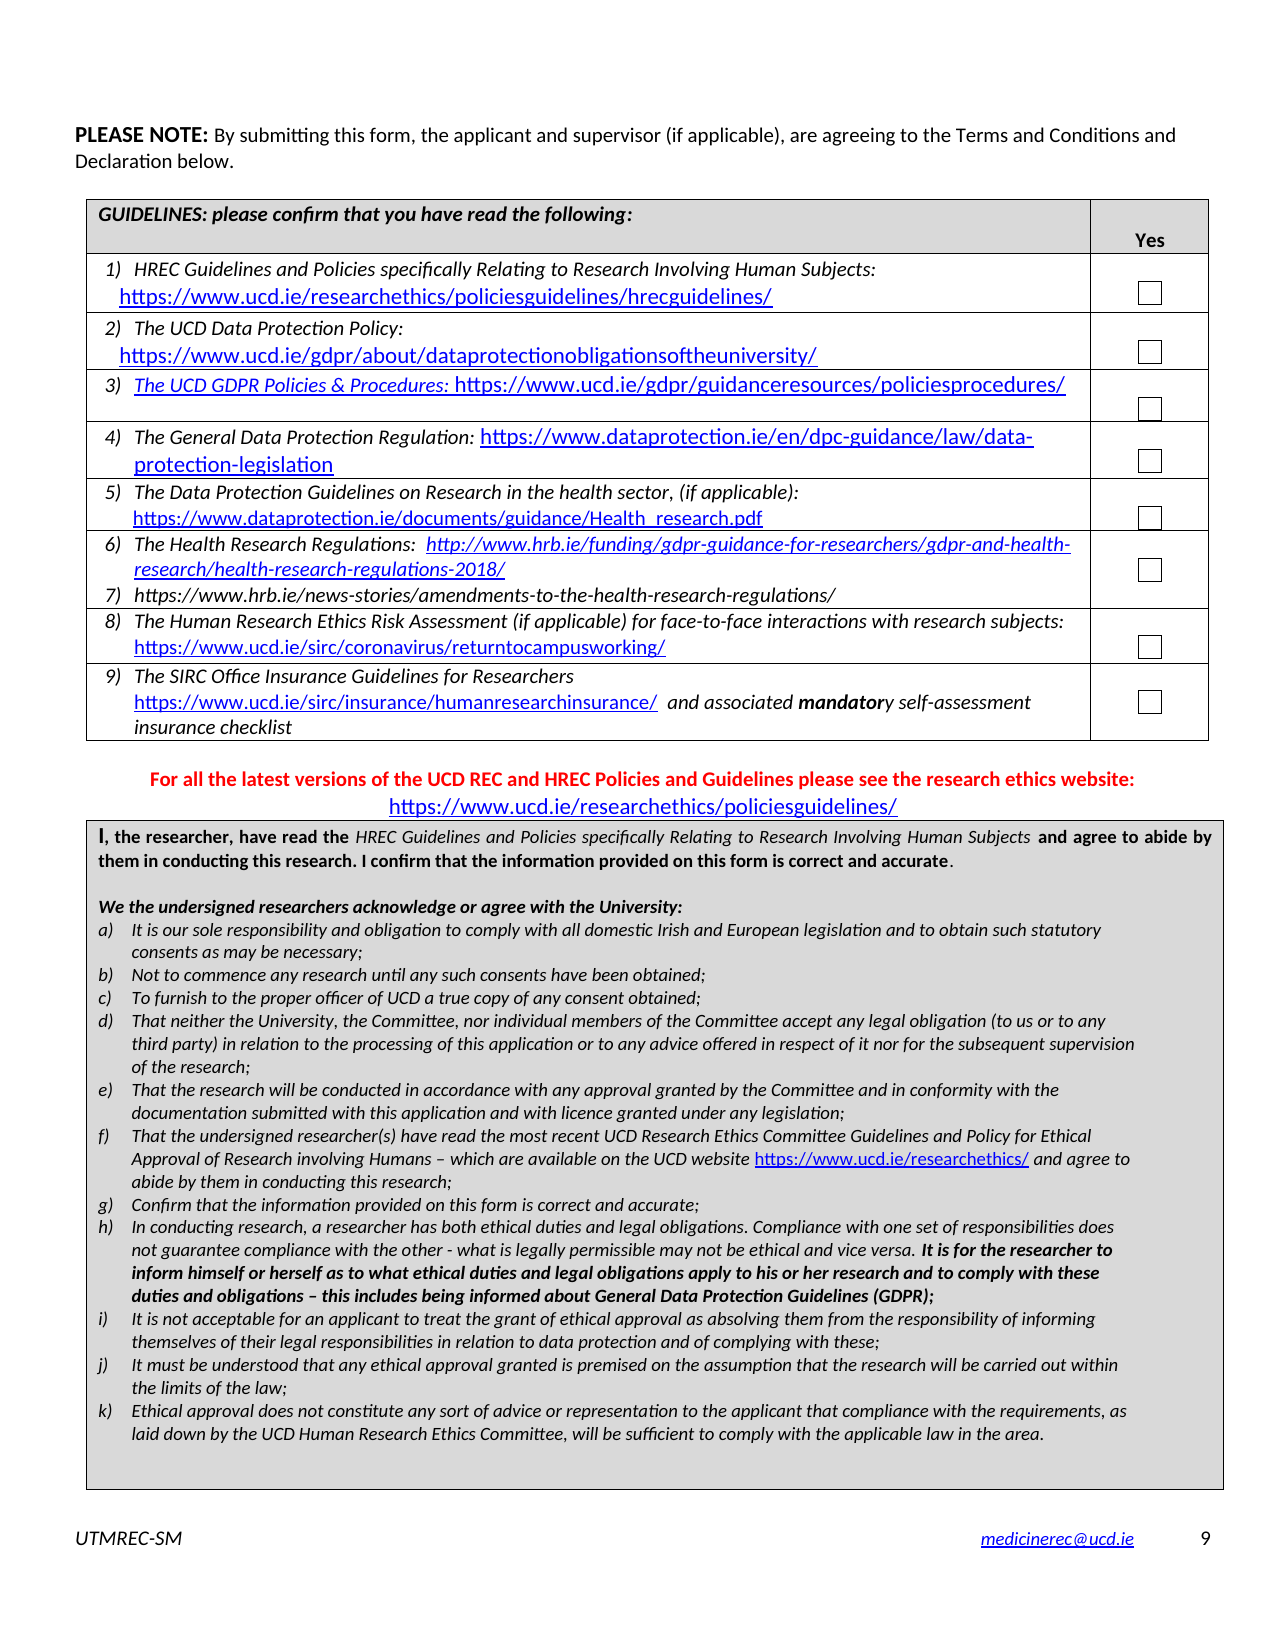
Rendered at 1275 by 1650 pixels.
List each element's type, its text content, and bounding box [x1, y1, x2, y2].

table_cell The UCD Data Protection Policy: https://www.ucd.ie/gdpr/about/dataprotectionobligationsoftheuniversity/ [87, 313, 1090, 369]
table_cell [1091, 254, 1208, 312]
table_cell [1091, 531, 1208, 607]
table_cell The Human Research Ethics Risk Assessment (if applicable) for face-to-face interactions with research subjects: https://www.ucd.ie/sirc/coronavirus/returntocampusworking/ [87, 609, 1090, 663]
table_cell [1091, 479, 1208, 530]
table_cell The General Data Protection Regulation: https://www.dataprotection.ie/en/dpc-guidance/law/data-protection-legislation [87, 422, 1090, 478]
table_cell The SIRC Office Insurance Guidelines for Researchers https://www.ucd.ie/sirc/insurance/humanresearchinsurance/ and associated mandatory self-assessment insurance checklist [87, 664, 1090, 740]
table_cell The Data Protection Guidelines on Research in the health sector, (if applicable): https://www.dataprotection.ie/documents/guidance/Health_research.pdf [87, 479, 1090, 530]
table_cell The Health Research Regulations: http://www.hrb.ie/funding/gdpr-guidance-for-researchers/gdpr-and-health-research/health-research-regulations-2018/ https://www.hrb.ie/news-stories/amendments-to-the-health-research-regulations/ [87, 531, 1090, 607]
table_cell [1091, 609, 1208, 663]
table_cell [1091, 370, 1208, 421]
table_cell The UCD GDPR Policies & Procedures: https://www.ucd.ie/gdpr/guidanceresources/policiesprocedures/ [87, 370, 1090, 421]
table_cell [1091, 313, 1208, 369]
table_header Yes [1091, 200, 1208, 253]
table_header GUIDELINES: please confirm that you have read the following: [87, 200, 1090, 253]
table_header I, the researcher, have read the HREC Guidelines and Policies specifically Relating to Research Involving Human Subjects and agree to abide by them in conducting this research. I confirm that the information provided on this form is correct and accurate. We the undersigned researchers acknowledge or agree with the University: It is our sole responsibility and obligation to comply with all domestic Irish and European legislation and to obtain such statutory consents as may be necessary; Not to commence any research until any such consents have been obtained; To furnish to the proper officer of UCD a true copy of any consent obtained; That neither the University, the Committee, nor individual members of the Committee accept any legal obligation (to us or to any third party) in relation to the processing of this application or to any advice offered in respect of it nor for the subsequent supervision of the research; That the research will be conducted in accordance with any approval granted by the Committee and in conformity with the documentation submitted with this application and with licence granted under any legislation; That the undersigned researcher(s) have read the most recent UCD Research Ethics Committee Guidelines and Policy for Ethical Approval of Research involving Humans – which are available on the UCD website https://www.ucd.ie/researchethics/ and agree to abide by them in conducting this research; Confirm that the information provided on this form is correct and accurate; In conducting research, a researcher has both ethical duties and legal obligations. Compliance with one set of responsibilities does not guarantee compliance with the other - what is legally permissible may not be ethical and vice versa. It is for the researcher to inform himself or herself as to what ethical duties and legal obligations apply to his or her research and to comply with these duties and obligations – this includes being informed about General Data Protection Guidelines (GDPR); It is not acceptable for an applicant to treat the grant of ethical approval as absolving them from the responsibility of informing themselves of their legal responsibilities in relation to data protection and of complying with these; It must be understood that any ethical approval granted is premised on the assumption that the research will be carried out within the limits of the law; Ethical approval does not constitute any sort of advice or representation to the applicant that compliance with the requirements, as laid down by the UCD Human Research Ethics Committee, will be sufficient to comply with the applicable law in the area. [87, 821, 1223, 1489]
text For all the latest versions of the UCD REC and HREC Policies and Guidelines please see the research ethics website: https://www.ucd.ie/researchethics/policiesguidelines/ [75, 766, 1211, 820]
table_cell [1091, 422, 1208, 478]
text PLEASE NOTE: By submitting this form, the applicant and supervisor (if applicable), are agreeing to the Terms and Conditions and Declaration below. [75, 120, 1211, 173]
table_cell HREC Guidelines and Policies specifically Relating to Research Involving Human Subjects: https://www.ucd.ie/researchethics/policiesguidelines/hrecguidelines/ [87, 254, 1090, 312]
table_cell [1091, 664, 1208, 740]
